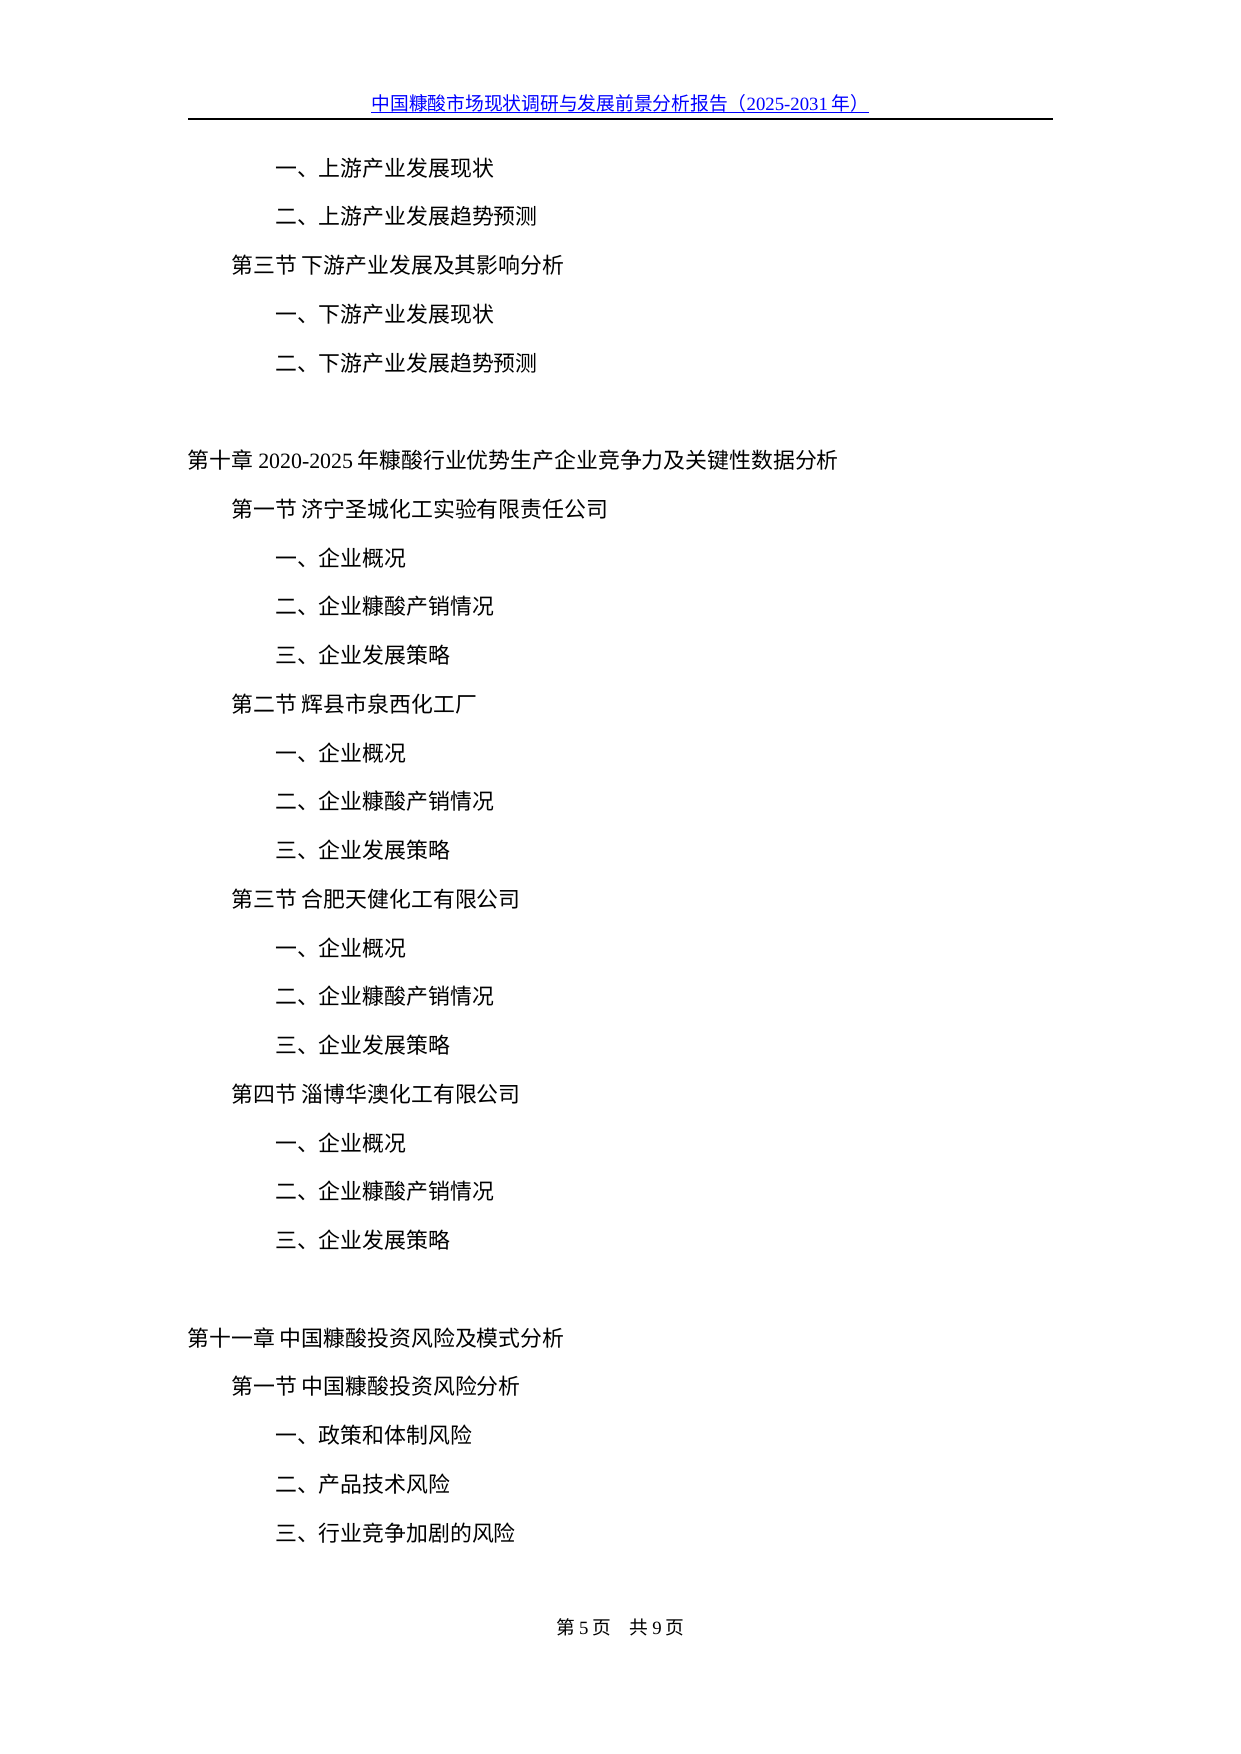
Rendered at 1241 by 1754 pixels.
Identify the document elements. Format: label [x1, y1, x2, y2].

text [187, 150, 1053, 1548]
